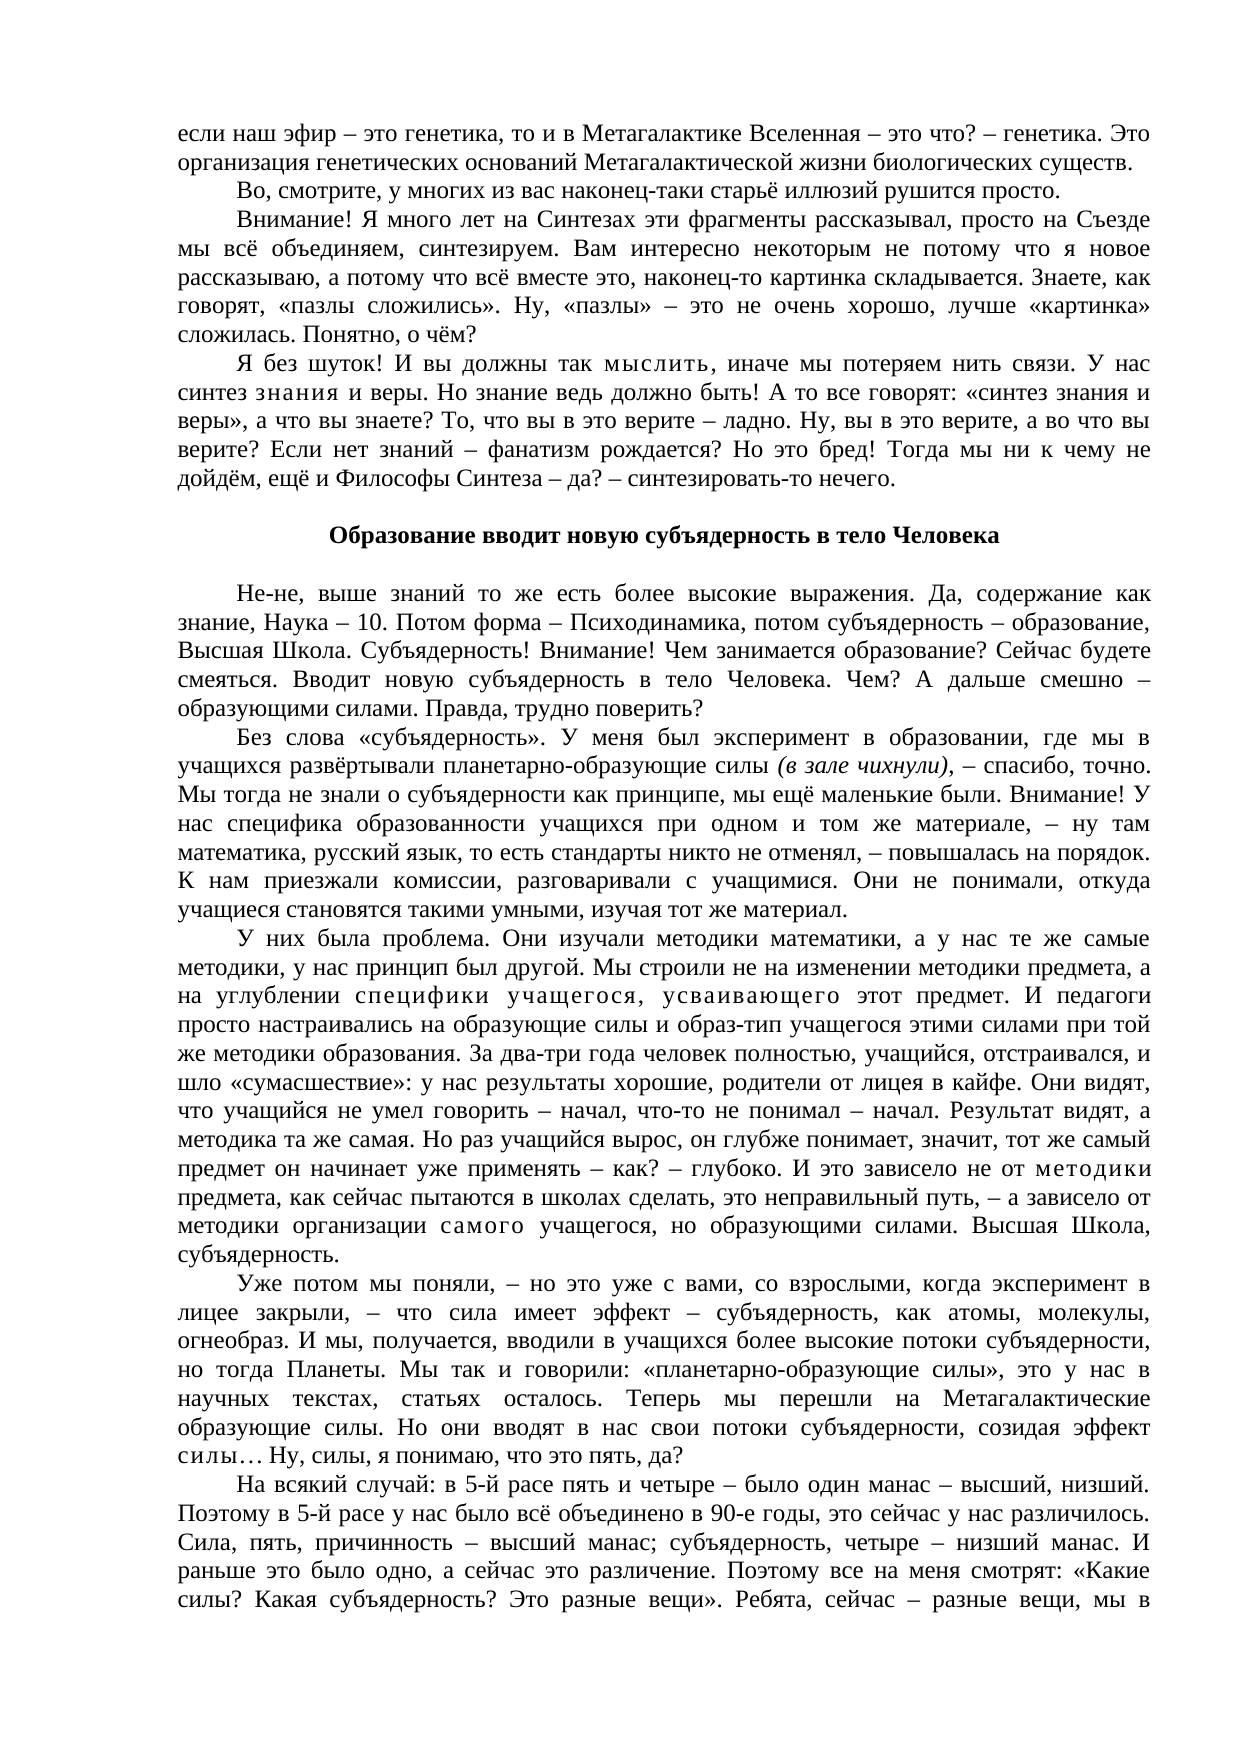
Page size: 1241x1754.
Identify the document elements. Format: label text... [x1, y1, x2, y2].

text Внимание! Я много лет на Синтезах эти фрагменты рассказывал, просто на Съезде мы всё объединяем, синтезируем. Вам интересно некоторым не потому что я новое рассказываю, а потому что всё вместе это, наконец-то картинка складывается. Знаете, как говорят, «пазлы сложились». Ну, «пазлы» – это не очень хорошо, лучше «картинка» сложилась. Понятно, о чём? [177, 204, 1152, 348]
text Не-не, выше знаний то же есть более высокие выражения. Да, содержание как знание, Наука – 10. Потом форма – Психодинамика, потом субъядерность – образование, Высшая Школа. Субъядерность! Внимание! Чем занимается образование? Сейчас будете смеяться. Вводит новую субъядерность в тело Человека. Чем? А дальше смешно – образующими силами. Правда, трудно поверить? [177, 578, 1152, 722]
text У них была проблема. Они изучали методики математики, а у нас те же самые методики, у нас принцип был другой. Мы строили не на изменении методики предмета, а на углублении специфики учащегося, усваивающего этот предмет. И педагоги просто настраивались на образующие силы и образ-тип учащегося этими силами при той же методики образования. За два-три года человек полностью, учащийся, отстраивался, и шло «сумасшествие»: у нас результаты хорошие, родители от лицея в кайфе. Они видят, что учащийся не умел говорить – начал, что-то не понимал – начал. Результат видят, а методика та же самая. Но раз учащийся вырос, он глубже понимает, значит, тот же самый предмет он начинает уже применять – как? – глубоко. И это зависело не от методики предмета, как сейчас пытаются в школах сделать, это неправильный путь, – а зависело от методики организации самого учащегося, но образующими силами. Высшая Школа, субъядерность. [177, 923, 1152, 1268]
text Без слова «субъядерность». У меня был эксперимент в образовании, где мы в учащихся развёртывали планетарно-образующие силы (в зале чихнули), – спасибо, точно. Мы тогда не знали о субъядерности как принципе, мы ещё маленькие были. Внимание! У нас специфика образованности учащихся при одном и том же материале, – ну там математика, русский язык, то есть стандарты никто не отменял, – повышалась на порядок. К нам приезжали комиссии, разговаривали с учащимися. Они не понимали, откуда учащиеся становятся такими умными, изучая тот же материал. [177, 722, 1152, 923]
text Уже потом мы поняли, – но это уже с вами, со взрослыми, когда эксперимент в лицее закрыли, – что сила имеет эффект – субъядерность, как атомы, молекулы, огнеобраз. И мы, получается, вводили в учащихся более высокие потоки субъядерности, но тогда Планеты. Мы так и говорили: «планетарно-образующие силы», это у нас в научных текстах, статьях осталось. Теперь мы перешли на Метагалактические образующие силы. Но они вводят в нас свои потоки субъядерности, созидая эффект силы... Ну, силы, я понимаю, что это пять, да? [177, 1268, 1152, 1469]
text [177, 118, 1152, 176]
text Я без шуток! И вы должны так мыслить, иначе мы потеряем нить связи. У нас синтез знания и веры. Но знание ведь должно быть! А то все говорят: «синтез знания и веры», а что вы знаете? То, что вы в это верите – ладно. Ну, вы в это верите, а во что вы верите? Если нет знаний – фанатизм рождается? Но это бред! Тогда мы ни к чему не дойдём, ещё и Философы Синтеза – да? – синтезировать-то нечего. [177, 348, 1152, 492]
subtitle Образование вводит новую субъядерность в тело Человека [177, 521, 1152, 549]
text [177, 1469, 1152, 1613]
text Во, смотрите, у многих из вас наконец-таки старьё иллюзий рушится просто. [177, 176, 1152, 204]
